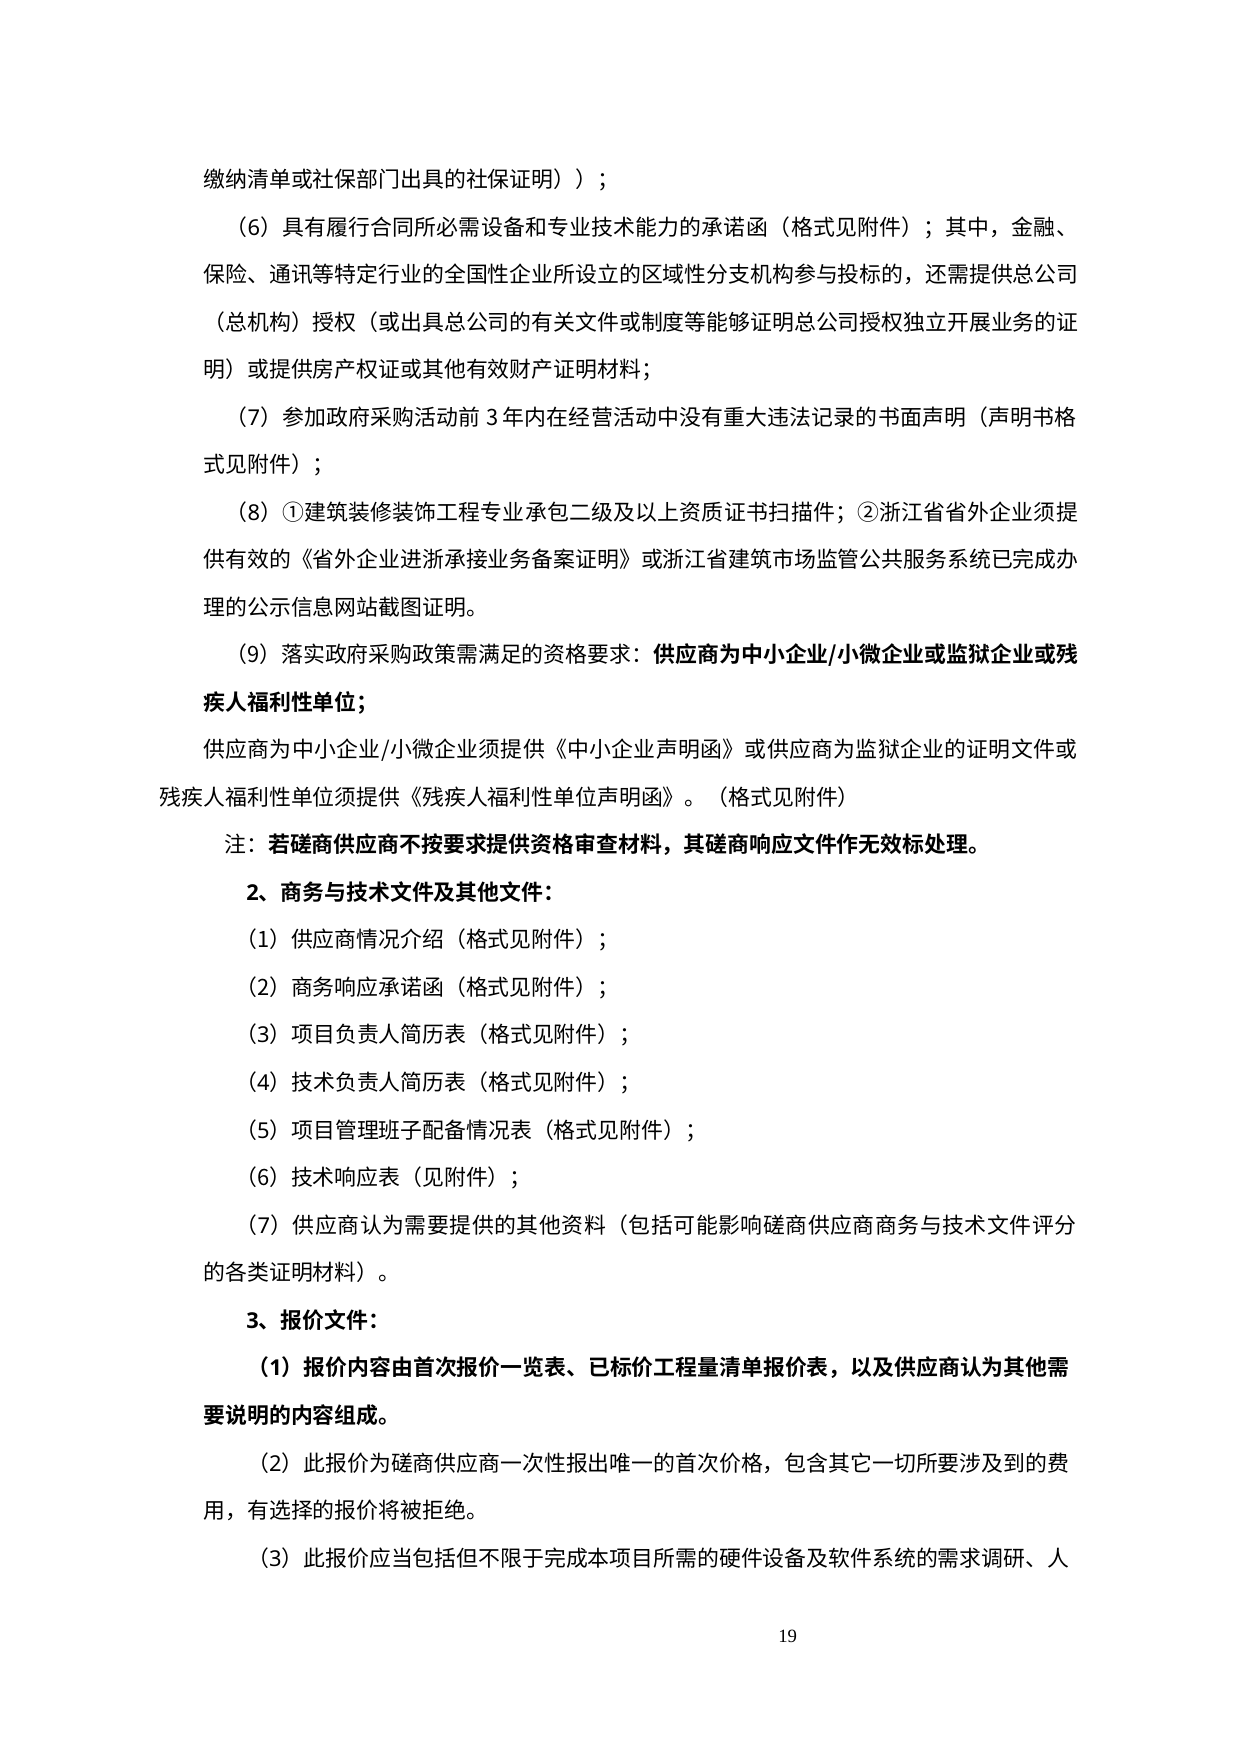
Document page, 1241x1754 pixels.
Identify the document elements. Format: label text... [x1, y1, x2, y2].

text （7）供应商认为需要提供的其他资料（包括可能影响磋商供应商商务与技术文件评分的各类证明材料）。 [203, 1208, 1078, 1287]
text （5）项目管理班子配备情况表（格式见附件）； [203, 1113, 1078, 1144]
text 2、商务与技术文件及其他文件： [203, 875, 1078, 907]
text （3）项目负责人简历表（格式见附件）； [203, 1017, 1078, 1049]
text （1）供应商情况介绍（格式见附件）； [203, 922, 1078, 954]
text （7）参加政府采购活动前3年内在经营活动中没有重大违法记录的书面声明（声明书格式见附件）； [203, 399, 1078, 479]
text （1）报价内容由首次报价一览表、已标价工程量清单报价表，以及供应商认为其他需要说明的内容组成。 [203, 1350, 1078, 1430]
text 注：若磋商供应商不按要求提供资格审查材料，其磋商响应文件作无效标处理。 [203, 827, 1078, 859]
text （9）落实政府采购政策需满足的资格要求：供应商为中小企业/小微企业或监狱企业或残疾人福利性单位； [203, 637, 1078, 716]
text （6）具有履行合同所必需设备和专业技术能力的承诺函（格式见附件）；其中，金融、保险、通讯等特定行业的全国性企业所设立的区域性分支机构参与投标的，还需提供总公司（总机构）授权（或出具总公司的有关文件或制度等能够证明总公司授权独立开展业务的证明）或提供房产权证或其他有效财产证明材料； [203, 209, 1078, 384]
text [203, 162, 1078, 194]
text （2）此报价为磋商供应商一次性报出唯一的首次价格，包含其它一切所要涉及到的费用，有选择的报价将被拒绝。 [203, 1446, 1078, 1525]
text 3、报价文件： [203, 1303, 1078, 1334]
text （8）①建筑装修装饰工程专业承包二级及以上资质证书扫描件；②浙江省省外企业须提供有效的《省外企业进浙承接业务备案证明》或浙江省建筑市场监管公共服务系统已完成办理的公示信息网站截图证明。 [203, 495, 1078, 621]
text （4）技术负责人简历表（格式见附件）； [203, 1065, 1078, 1097]
text （6）技术响应表（见附件）； [203, 1160, 1078, 1192]
text （2）商务响应承诺函（格式见附件）； [203, 970, 1078, 1002]
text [203, 1541, 1078, 1572]
text 供应商为中小企业/小微企业须提供《中小企业声明函》或供应商为监狱企业的证明文件或残疾人福利性单位须提供《残疾人福利性单位声明函》。（格式见附件） [159, 732, 1078, 811]
